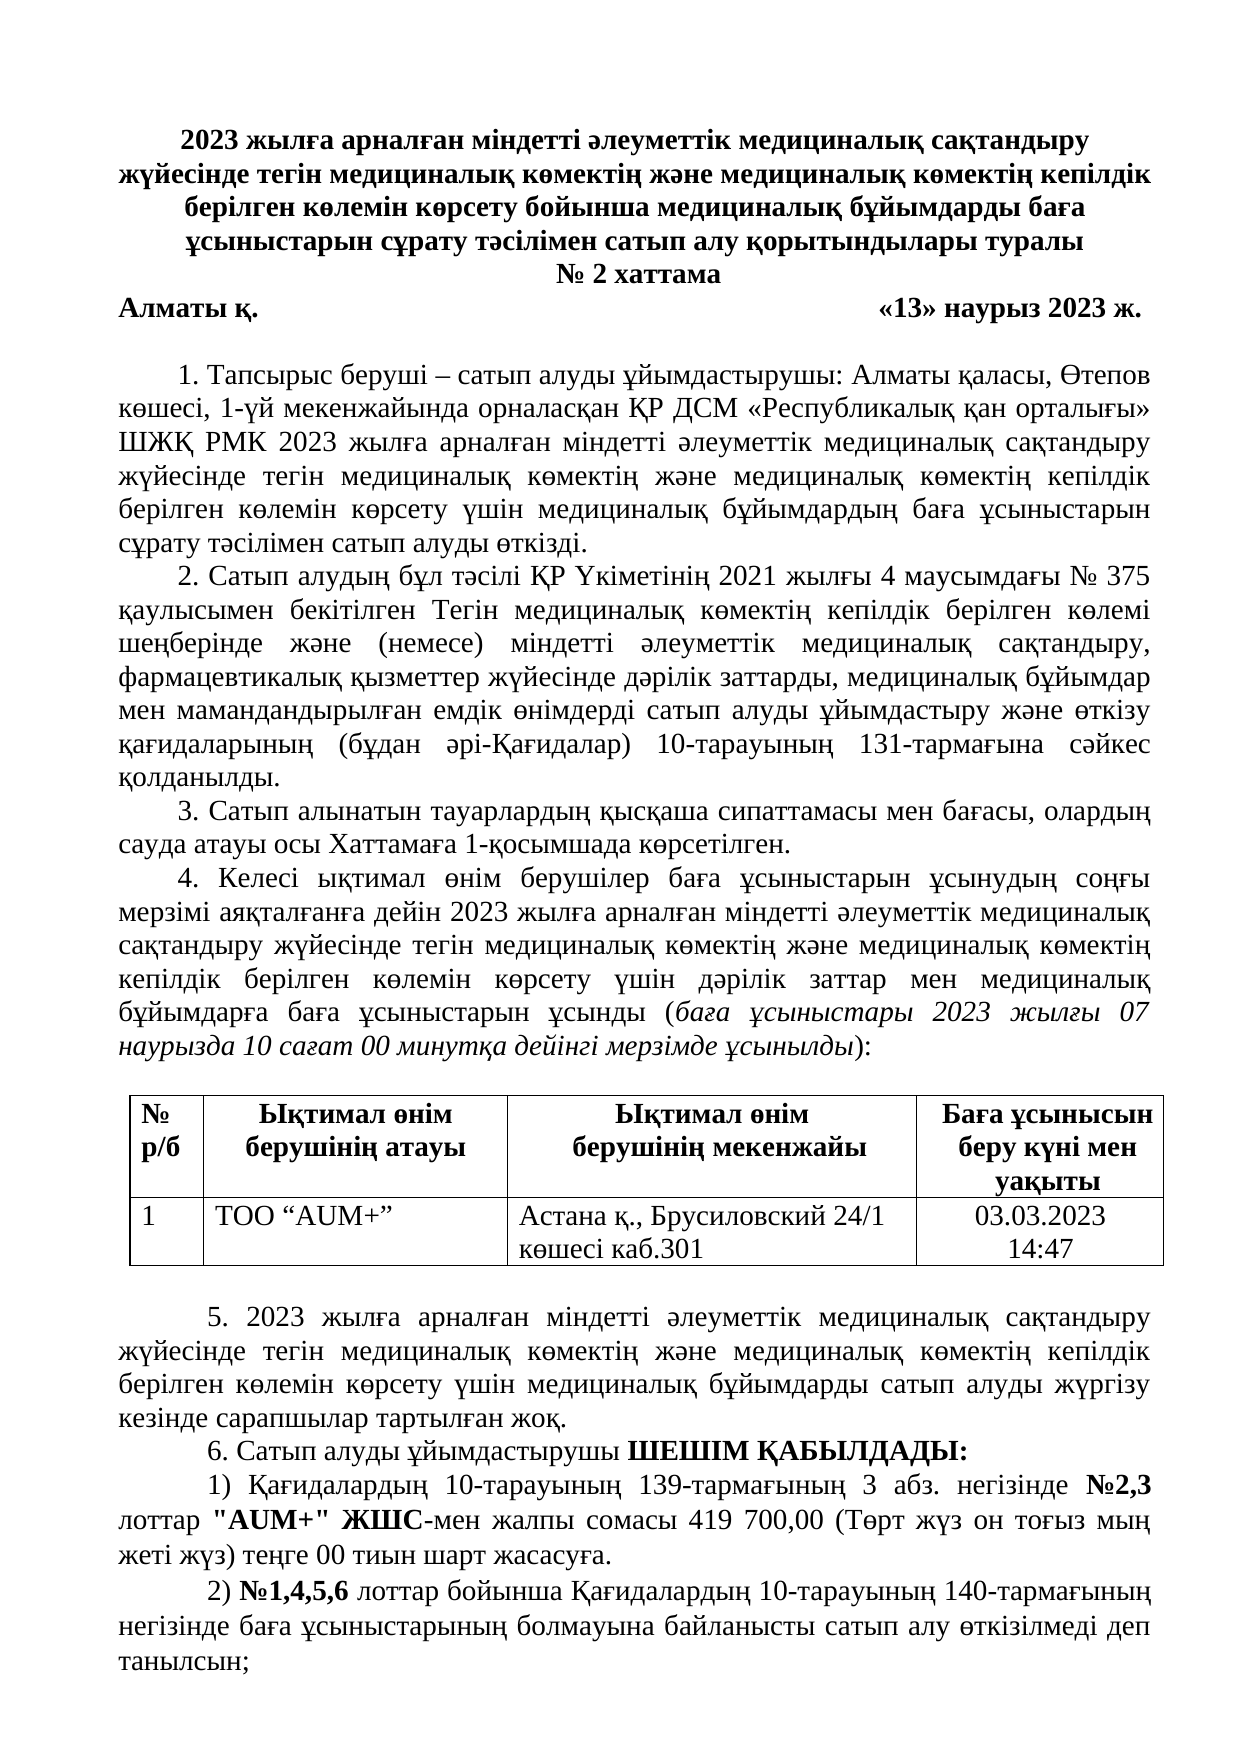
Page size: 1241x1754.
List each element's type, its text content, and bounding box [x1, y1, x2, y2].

text 1) Қағидалардың 10-тарауының 139-тармағының 3 абз. негізінде №2,3 лоттар "AUM+" ЖШС-мен жалпы сомасы 419 700,00 (Төрт жүз он тоғыз мың жеті жүз) теңге 00 тиын шарт жасасуға. [118, 1467, 1152, 1571]
text 3. Сатып алынатын тауарлардың қысқаша сипаттамасы мен бағасы, олардың сауда атауы осы Хаттамаға 1-қосымшада көрсетілген. [118, 793, 1152, 860]
table_header Ықтимал өнім берушінің атауы [204, 1096, 507, 1197]
table_cell 1 [131, 1198, 203, 1265]
text 2) №1,4,5,6 лоттар бойынша Қағидалардың 10-тарауының 140-тармағының негізінде баға ұсыныстарының болмауына байланысты сатып алу өткізілмеді деп танылсын; [118, 1573, 1152, 1677]
text 6. Сатып алуды ұйымдастырушы ШЕШІМ ҚАБЫЛДАДЫ: [118, 1433, 1152, 1467]
subtitle № 2 хаттама [118, 256, 1152, 290]
table_cell Астана қ., Брусиловский 24/1 көшесі каб.301 [508, 1198, 916, 1265]
table_cell 03.03.2023 14:47 [917, 1198, 1163, 1265]
text 2. Сатып алудың бұл тәсілі ҚР Үкіметінің 2021 жылғы 4 маусымдағы № 375 қаулысымен бекітілген Тегін медициналық көмектің кепілдік берілген көлемі шеңберінде және (немесе) міндетті әлеуметтік медициналық сақтандыру, фармацевтикалық қызметтер жүйесінде дәрілік заттарды, медициналық бұйымдар мен мамандандырылған емдік өнімдерді сатып алуды ұйымдастыру және өткізу қағидаларының (бұдан әрі-Қағидалар) 10-тарауының 131-тармағына сәйкес қолданылды. [118, 558, 1152, 793]
text 1. Тапсырыс беруші – сатып алуды ұйымдастырушы: Алматы қаласы, Өтепов көшесі, 1-үй мекенжайында орналасқан ҚР ДСМ «Республикалық қан орталығы» ШЖҚ РМК 2023 жылға арналған міндетті әлеуметтік медициналық сақтандыру жүйесінде тегін медициналық көмектің және медициналық көмектің кепілдік берілген көлемін көрсету үшін медициналық бұйымдардың баға ұсыныстарын сұрату тәсілімен сатып алуды өткізді. [118, 357, 1152, 558]
table_header Ықтимал өнім берушінің мекенжайы [508, 1096, 916, 1197]
table_header Баға ұсынысын беру күні мен уақыты [917, 1096, 1163, 1197]
subtitle 2023 жылға арналған міндетті әлеуметтік медициналық сақтандыру жүйесінде тегін медициналық көмектің және медициналық көмектің кепілдік берілген көлемін көрсету бойынша медициналық бұйымдарды баға ұсыныстарын сұрату тәсілімен сатып алу қорытындылары туралы [118, 122, 1152, 256]
text 4. Келесі ықтимал өнім берушілер баға ұсыныстарын ұсынудың соңғы мерзімі аяқталғанға дейін 2023 жылға арналған міндетті әлеуметтік медициналық сақтандыру жүйесінде тегін медициналық көмектің және медициналық көмектің кепілдік берілген көлемін көрсету үшін дәрілік заттар мен медициналық бұйымдарға баға ұсыныстарын ұсынды (баға ұсыныстары 2023 жылғы 07 наурызда 10 сағат 00 минутқа дейінгі мерзімде ұсынылды): [118, 860, 1152, 1061]
table_header № р/б [131, 1096, 203, 1197]
table_cell ТОО “AUM+” [204, 1198, 507, 1265]
text Алматы қ. «13» наурыз 2023 ж. [118, 290, 1152, 323]
text 5. 2023 жылға арналған міндетті әлеуметтік медициналық сақтандыру жүйесінде тегін медициналық көмектің және медициналық көмектің кепілдік берілген көлемін көрсету үшін медициналық бұйымдарды сатып алуды жүргізу кезінде сарапшылар тартылған жоқ. [118, 1299, 1152, 1433]
